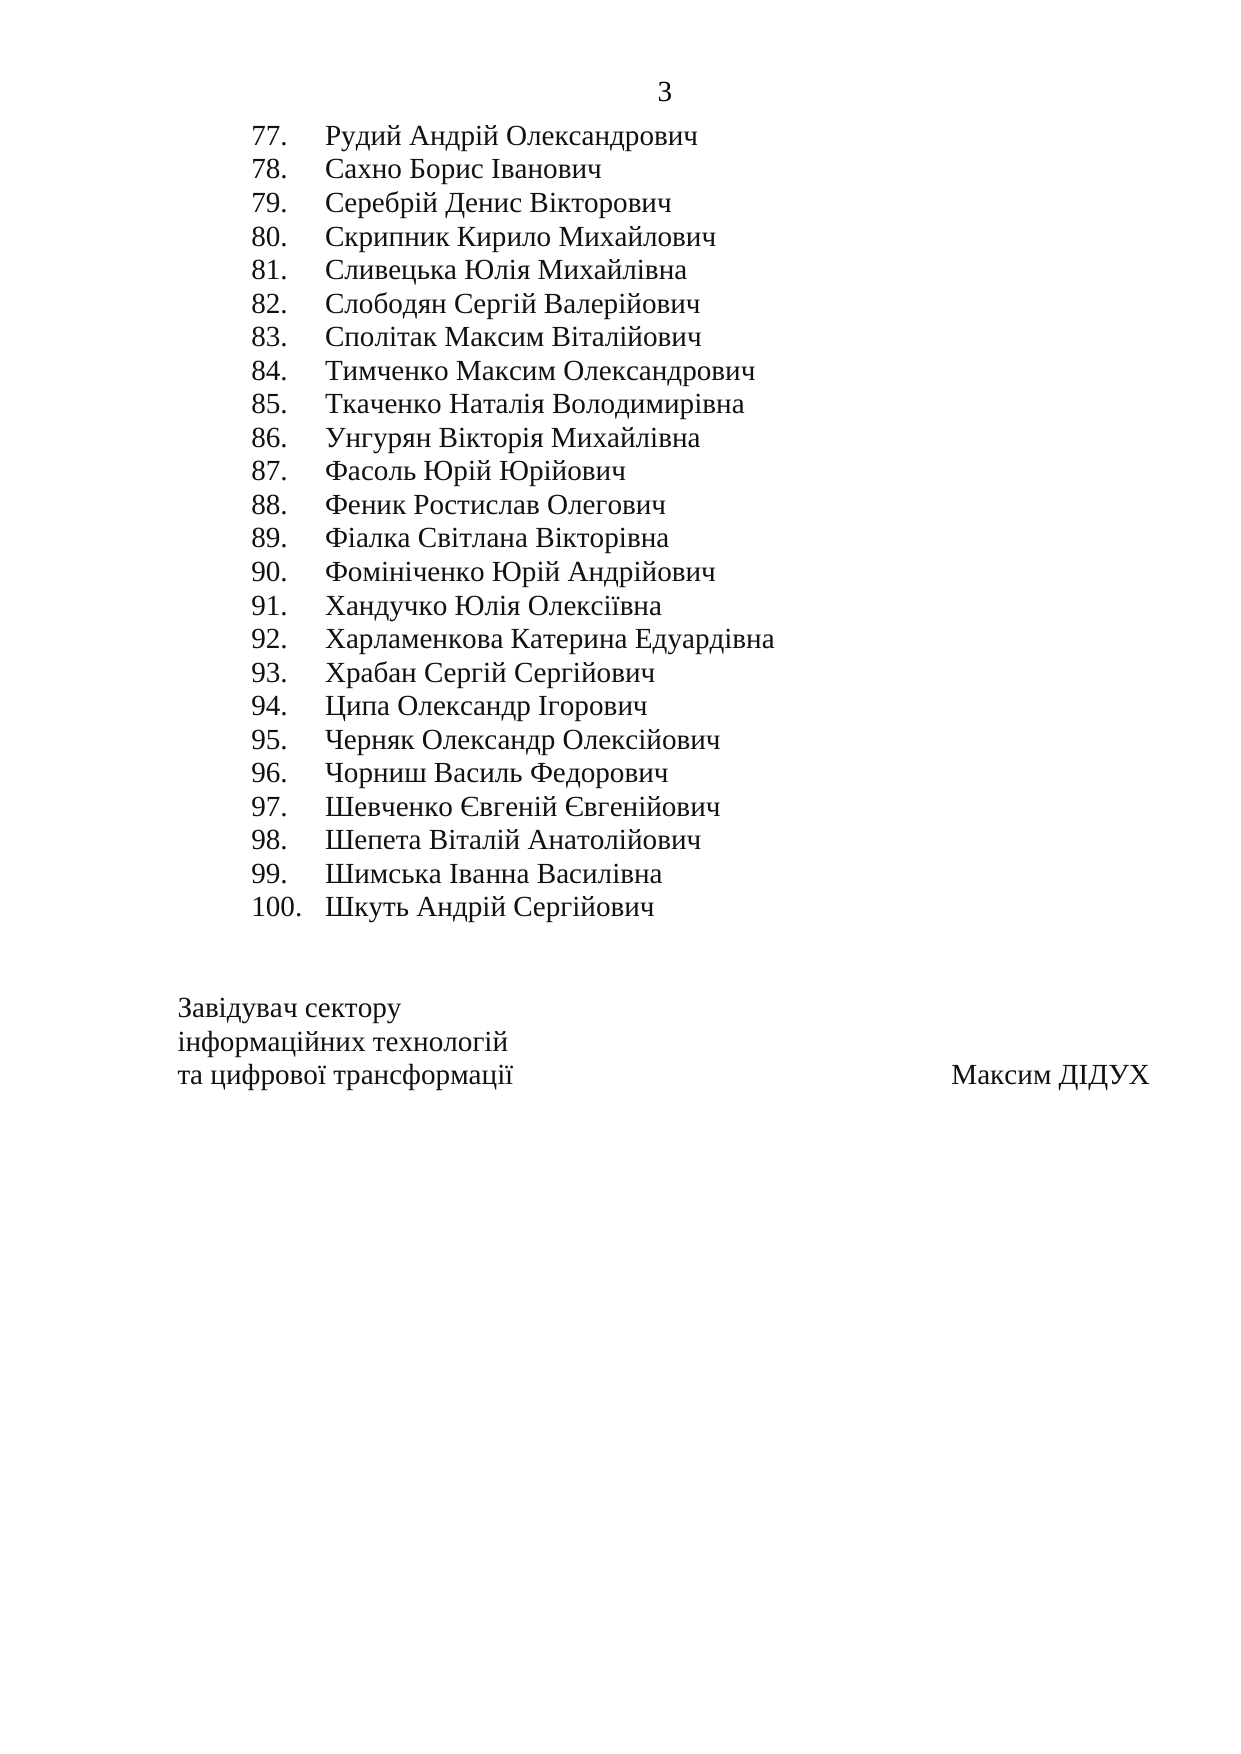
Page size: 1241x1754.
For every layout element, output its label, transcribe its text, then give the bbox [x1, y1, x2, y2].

list Сливецька Юлія Михайлівна [177, 252, 1152, 286]
text та цифрової трансформації Максим ДІДУХ [177, 1057, 1152, 1091]
list Фомініченко Юрій Андрійович [177, 554, 1152, 588]
list Черняк Олександр Олексійович [177, 722, 1152, 755]
list Фіалка Світлана Вікторівна [177, 521, 1152, 554]
list Хандучко Юлія Олексіївна [177, 588, 1152, 621]
list Серебрій Денис Вікторович [177, 185, 1152, 219]
list Рудий Андрій Олександрович [177, 118, 1152, 152]
text інформаційних технологій [177, 1024, 1152, 1057]
list Харламенкова Катерина Едуардівна [177, 621, 1152, 655]
list Сахно Борис Іванович [177, 152, 1152, 185]
list Шевченко Євгеній Євгенійович [177, 789, 1152, 822]
list Чорниш Василь Федорович [177, 755, 1152, 789]
list Храбан Сергій Сергійович [177, 655, 1152, 688]
list Шимська Іванна Василівна [177, 856, 1152, 889]
list Феник Ростислав Олегович [177, 487, 1152, 521]
list Унгурян Вікторія Михайлівна [177, 420, 1152, 453]
list Ткаченко Наталія Володимирівна [177, 386, 1152, 420]
list Ципа Олександр Ігорович [177, 688, 1152, 722]
list Сполітак Максим Віталійович [177, 319, 1152, 353]
text Завідувач сектору [177, 990, 1152, 1024]
list Тимченко Максим Олександрович [177, 353, 1152, 386]
list Слободян Сергій Валерійович [177, 286, 1152, 319]
list Фасоль Юрій Юрійович [177, 453, 1152, 487]
list Шкуть Андрій Сергійович [177, 889, 1152, 923]
list Шепета Віталій Анатолійович [177, 822, 1152, 856]
list Скрипник Кирило Михайлович [177, 219, 1152, 252]
